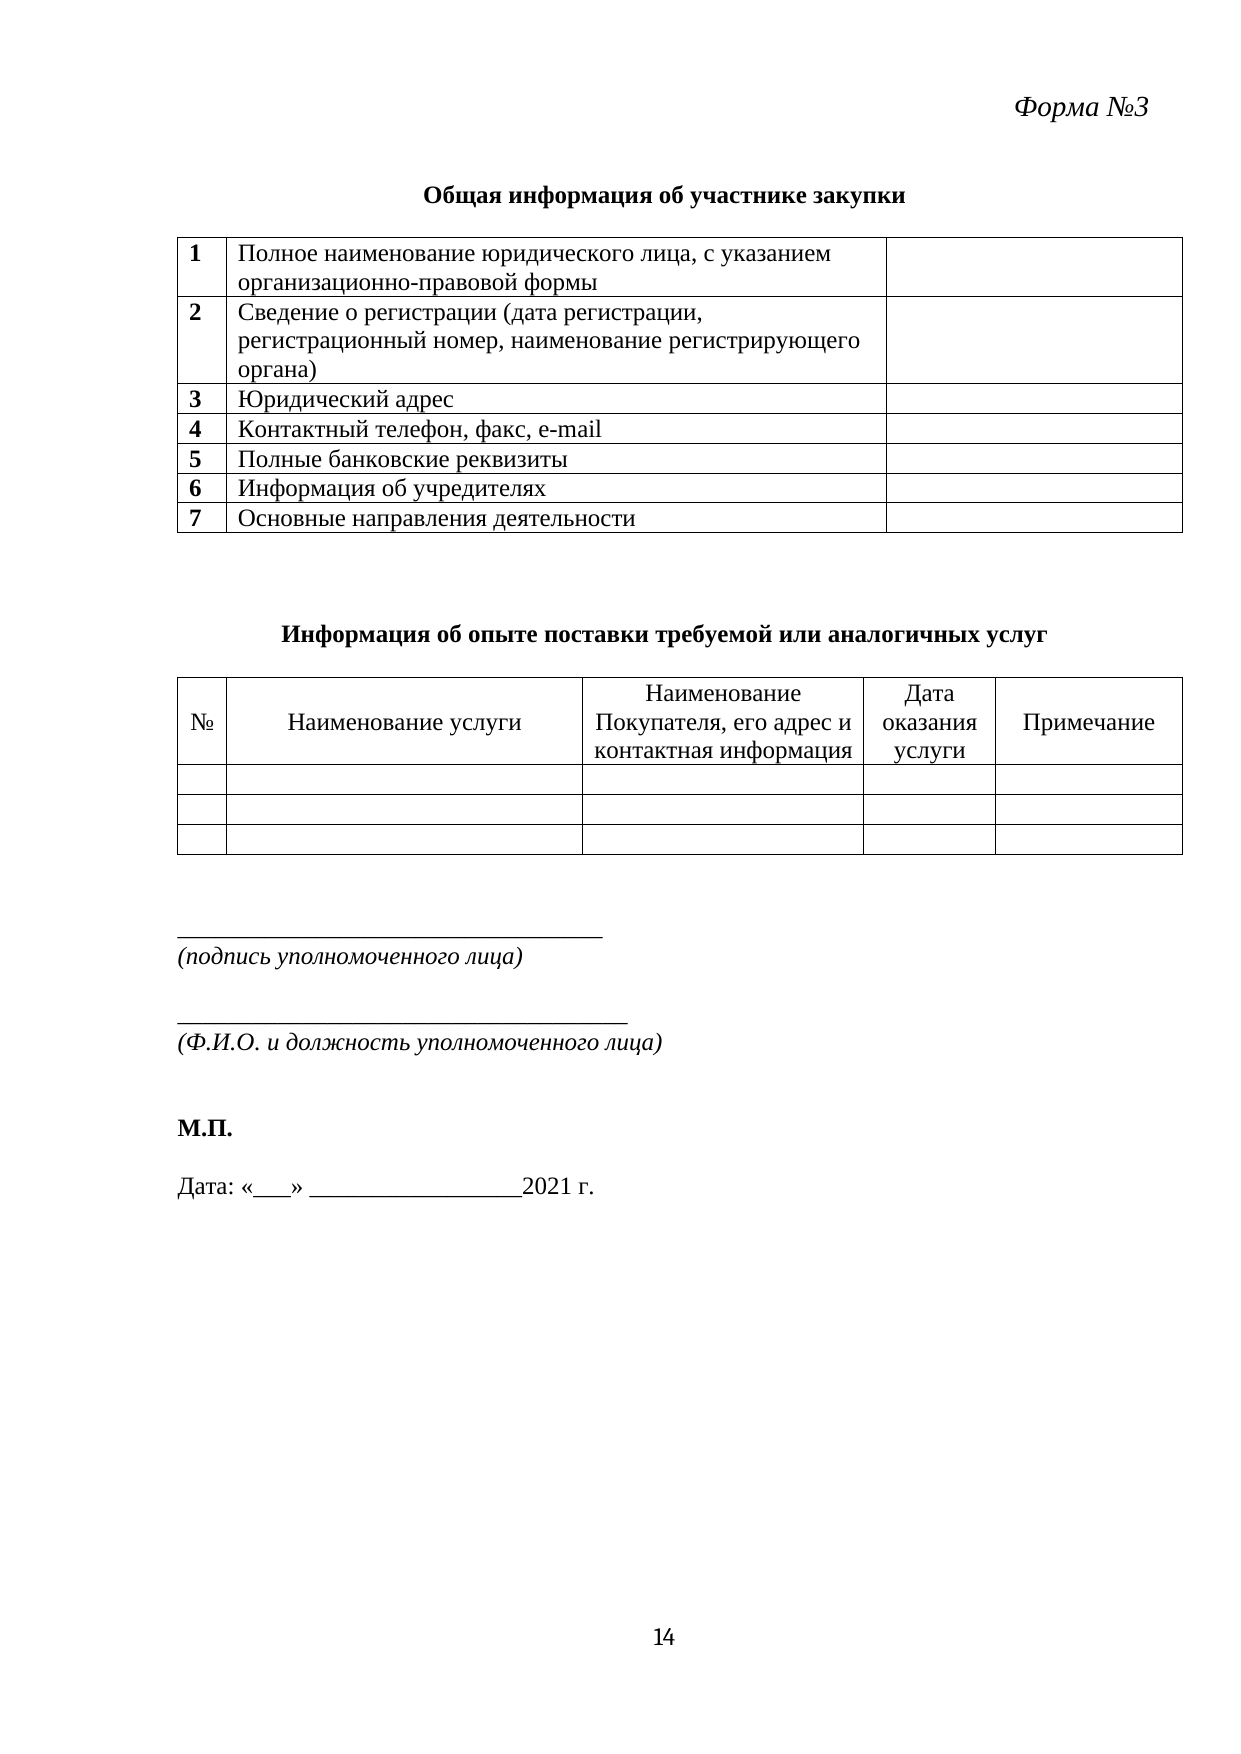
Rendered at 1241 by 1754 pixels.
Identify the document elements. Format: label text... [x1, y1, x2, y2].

table_cell Сведение о регистрации (дата регистрации, регистрационный номер, наименование регистрирующего органа) [227, 297, 886, 383]
table_cell [887, 444, 1182, 472]
table_cell [583, 825, 863, 853]
table_cell 4 [178, 414, 226, 443]
table_cell [996, 795, 1182, 824]
table_cell [887, 503, 1182, 532]
table_cell [227, 795, 582, 824]
text (подпись уполномоченного лица) [177, 941, 1152, 969]
table_cell [996, 825, 1182, 853]
table_cell Контактный телефон, факс, е-mail [227, 414, 886, 443]
table_header Дата оказания услуги [864, 678, 995, 764]
text М.П. [177, 1113, 1152, 1142]
table_header Наименование услуги [227, 678, 582, 764]
table_cell [583, 765, 863, 794]
text (Ф.И.О. и должность уполномоченного лица) [177, 1027, 1152, 1056]
table_cell 3 [178, 384, 226, 413]
text Форма №3 [177, 89, 1152, 122]
text Общая информация об участнике закупки [177, 180, 1152, 208]
table_header Примечание [996, 678, 1182, 764]
table_cell [583, 795, 863, 824]
table_cell [996, 765, 1182, 794]
table_cell 6 [178, 474, 226, 502]
text ____________________________________ [177, 998, 1152, 1027]
table_cell [887, 297, 1182, 383]
table_header [887, 238, 1182, 296]
table_header Наименование Покупателя, его адрес и контактная информация [583, 678, 863, 764]
table_cell [178, 825, 226, 853]
table_cell [887, 384, 1182, 413]
table_cell 2 [178, 297, 226, 383]
table_cell Юридический адрес [227, 384, 886, 413]
table_cell [864, 765, 995, 794]
table_cell [864, 795, 995, 824]
table_cell 7 [178, 503, 226, 532]
table_cell [227, 765, 582, 794]
table_cell 5 [178, 444, 226, 472]
table_cell [887, 474, 1182, 502]
table_header № [178, 678, 226, 764]
text Дата: «___» _________________2021 г. [177, 1171, 1152, 1199]
table_cell [178, 765, 226, 794]
table_header 1 [178, 238, 226, 296]
text __________________________________ [177, 912, 1152, 941]
table_cell [178, 795, 226, 824]
table_cell [227, 825, 582, 853]
table_cell Информация об учредителях [227, 474, 886, 502]
table_cell [864, 825, 995, 853]
table_cell [887, 414, 1182, 443]
table_header Полное наименование юридического лица, с указанием организационно-правовой формы [227, 238, 886, 296]
text Информация об опыте поставки требуемой или аналогичных услуг [177, 619, 1152, 648]
table_cell Полные банковские реквизиты [227, 444, 886, 472]
table_cell Основные направления деятельности [227, 503, 886, 532]
